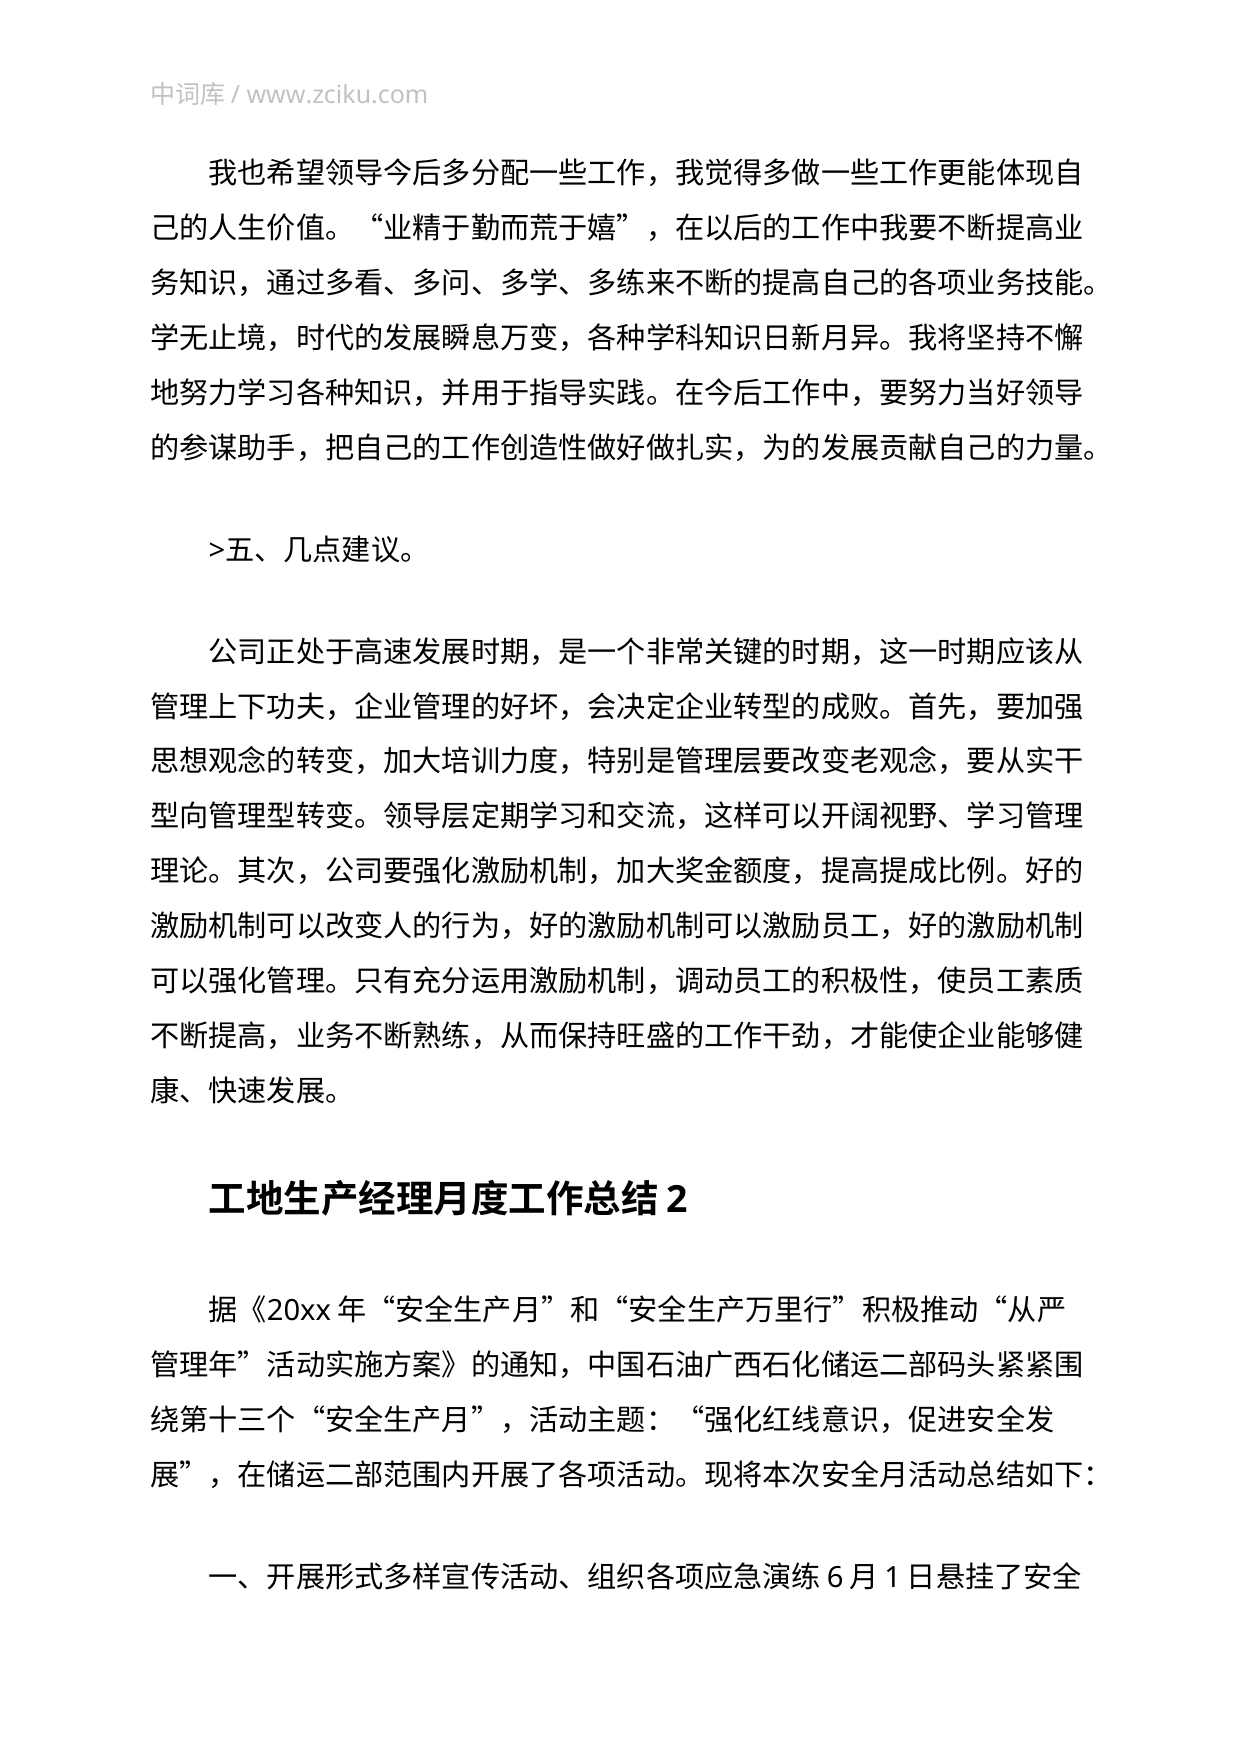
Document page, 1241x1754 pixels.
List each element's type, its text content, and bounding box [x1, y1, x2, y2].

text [150, 1553, 1090, 1596]
text 据《20xx年“安全生产月”和“安全生产万里行”积极推动“从严管理年”活动实施方案》的通知，中国石油广西石化储运二部码头紧紧围绕第十三个“安全生产月”，活动主题：“强化红线意识，促进安全发展”，在储运二部范围内开展了各项活动。现将本次安全月活动总结如下： [150, 1287, 1090, 1494]
text 工地生产经理月度工作总结2 [150, 1169, 1090, 1224]
text >五、几点建议。 [150, 526, 1090, 569]
text 公司正处于高速发展时期，是一个非常关键的时期，这一时期应该从管理上下功夫，企业管理的好坏，会决定企业转型的成败。首先，要加强思想观念的转变，加大培训力度，特别是管理层要改变老观念，要从实干型向管理型转变。领导层定期学习和交流，这样可以开阔视野、学习管理理论。其次，公司要强化激励机制，加大奖金额度，提高提成比例。好的激励机制可以改变人的行为，好的激励机制可以激励员工，好的激励机制可以强化管理。只有充分运用激励机制，调动员工的积极性，使员工素质不断提高，业务不断熟练，从而保持旺盛的工作干劲，才能使企业能够健康、快速发展。 [150, 628, 1090, 1110]
text 我也希望领导今后多分配一些工作，我觉得多做一些工作更能体现自己的人生价值。“业精于勤而荒于嬉”，在以后的工作中我要不断提高业务知识，通过多看、多问、多学、多练来不断的提高自己的各项业务技能。学无止境，时代的发展瞬息万变，各种学科知识日新月异。我将坚持不懈地努力学习各种知识，并用于指导实践。在今后工作中，要努力当好领导的参谋助手，把自己的工作创造性做好做扎实，为的发展贡献自己的力量。 [150, 150, 1090, 467]
